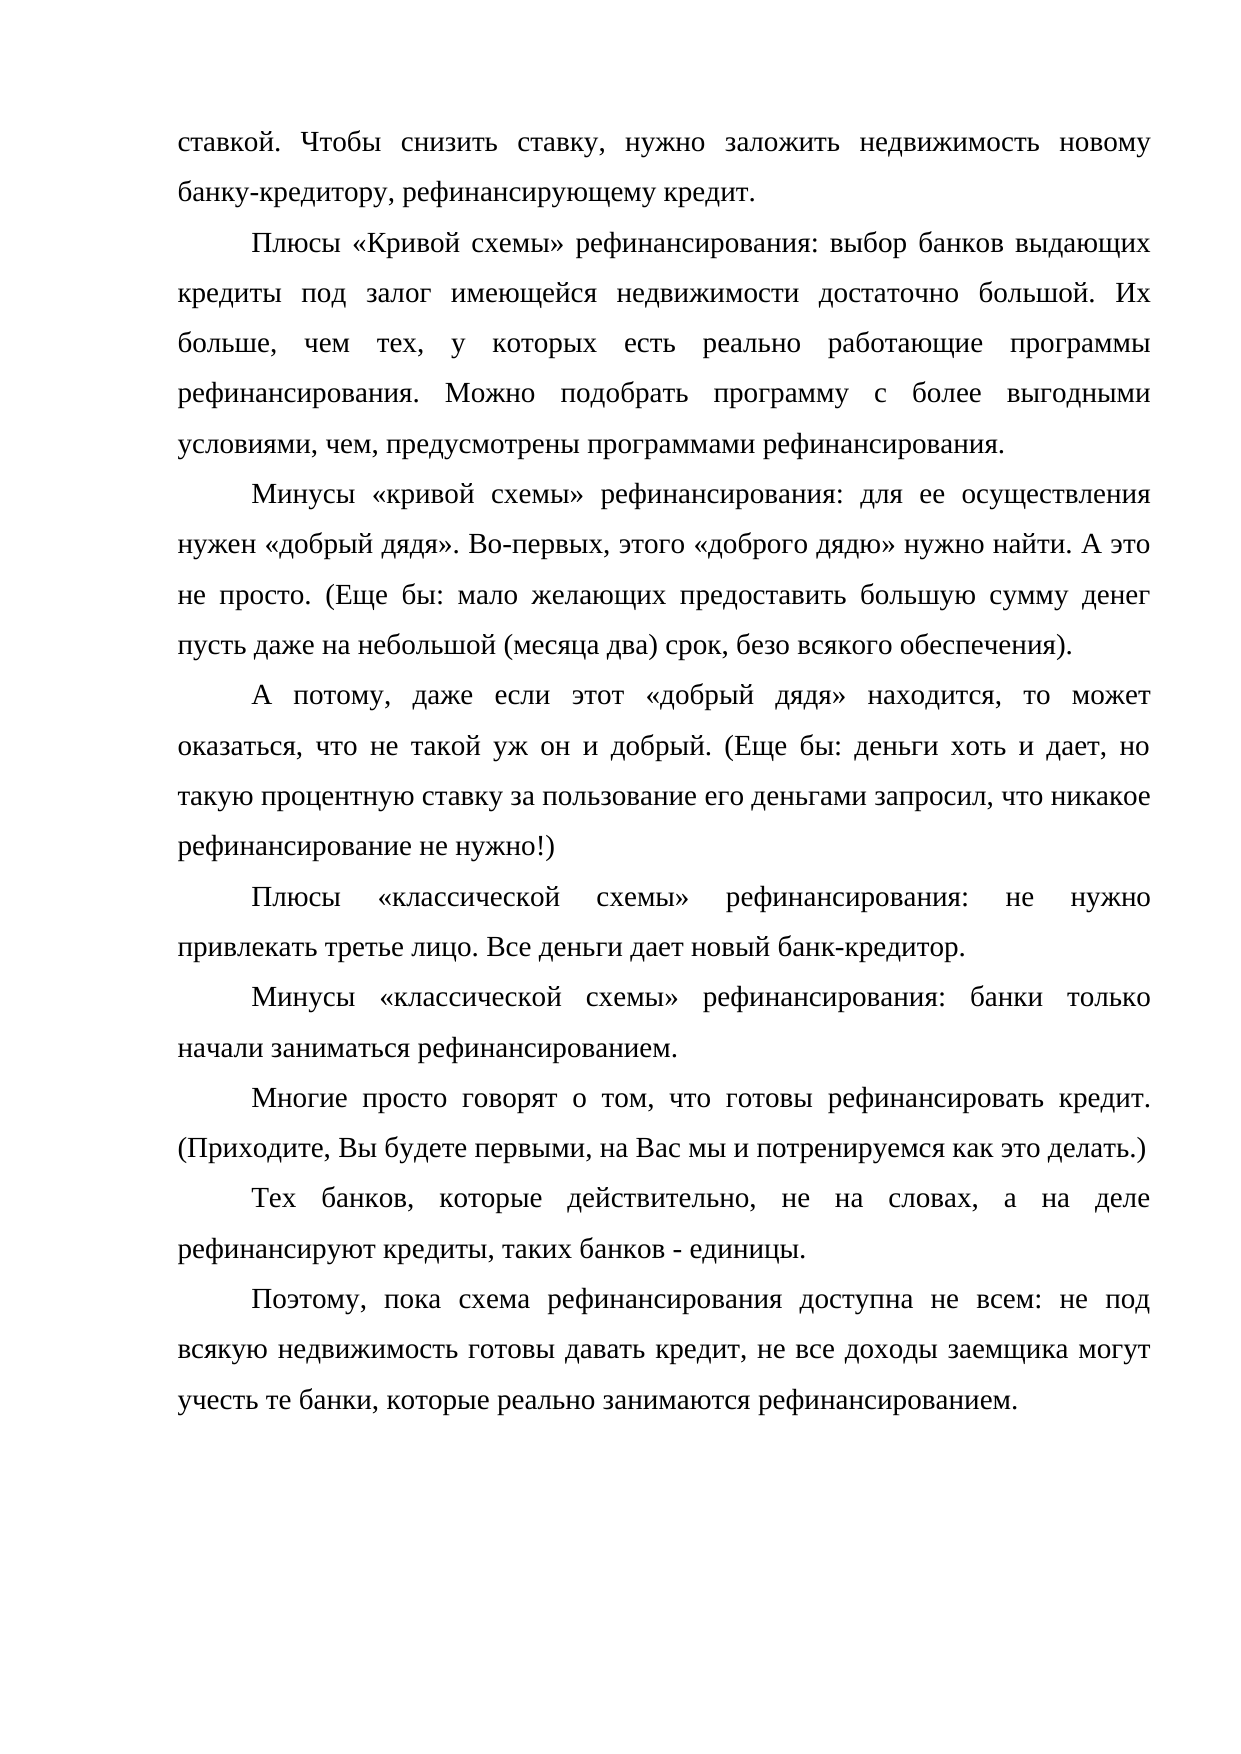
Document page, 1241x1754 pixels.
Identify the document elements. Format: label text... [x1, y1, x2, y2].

text А потому, даже если этот «добрый дядя» находится, то может оказаться, что не такой уж он и добрый. (Еще бы: деньги хоть и дает, но такую процентную ставку за пользование его деньгами запросил, что никакое рефинансирование не нужно!) [177, 677, 1152, 862]
text Поэтому, пока схема рефинансирования доступна не всем: не под всякую недвижимость готовы давать кредит, не все доходы заемщика могут учесть те банки, которые реально занимаются рефинансированием. [177, 1281, 1152, 1415]
text Минусы «кривой схемы» рефинансирования: для ее осуществления нужен «добрый дядя». Во-первых, этого «доброго дядю» нужно найти. А это не просто. (Еще бы: мало желающих предоставить большую сумму денег пусть даже на небольшой (месяца два) срок, безо всякого обеспечения). [177, 476, 1152, 661]
text Тех банков, которые действительно, не на словах, а на деле рефинансируют кредиты, таких банков - единицы. [177, 1181, 1152, 1264]
text Плюсы «Кривой схемы» рефинансирования: выбор банков выдающих кредиты под залог имеющейся недвижимости достаточно большой. Их больше, чем тех, у которых есть реально работающие программы рефинансирования. Можно подобрать программу с более выгодными условиями, чем, предусмотрены программами рефинансирования. [177, 225, 1152, 459]
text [177, 124, 1152, 208]
text Минусы «классической схемы» рефинансирования: банки только начали заниматься рефинансированием. [177, 979, 1152, 1063]
text Многие просто говорят о том, что готовы рефинансировать кредит. (Приходите, Вы будете первыми, на Вас мы и потренируемся как это делать.) [177, 1080, 1152, 1164]
text Плюсы «классической схемы» рефинансирования: не нужно привлекать третье лицо. Все деньги дает новый банк-кредитор. [177, 879, 1152, 963]
